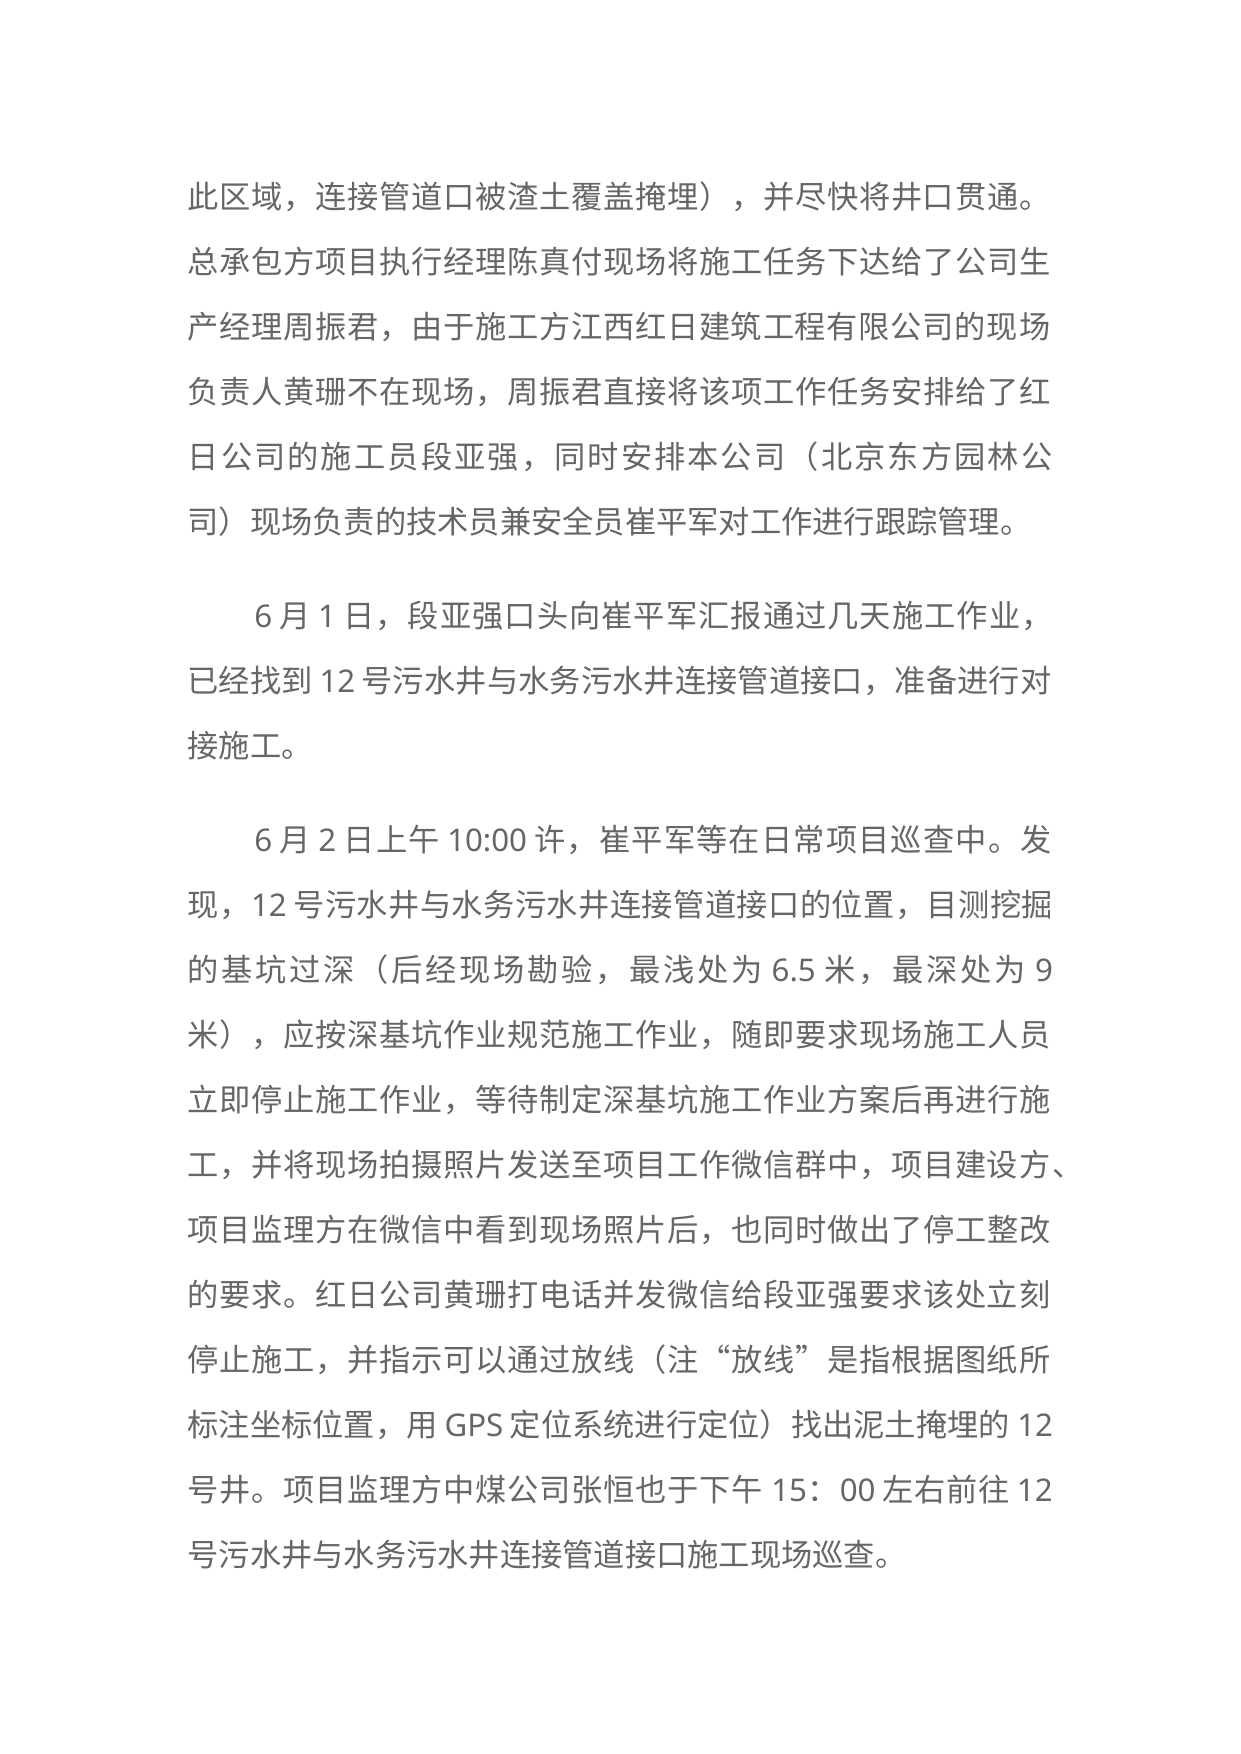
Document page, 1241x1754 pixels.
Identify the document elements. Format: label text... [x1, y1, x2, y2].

text 6月1日，段亚强口头向崔平军汇报通过几天施工作业，已经找到12号污水井与水务污水井连接管道接口，准备进行对接施工。 [187, 581, 1053, 776]
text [187, 162, 1053, 552]
text 6月2日上午10:00许，崔平军等在日常项目巡查中。发现，12号污水井与水务污水井连接管道接口的位置，目测挖掘的基坑过深（后经现场勘验，最浅处为6.5米，最深处为9米），应按深基坑作业规范施工作业，随即要求现场施工人员立即停止施工作业，等待制定深基坑施工作业方案后再进行施工，并将现场拍摄照片发送至项目工作微信群中，项目建设方、项目监理方在微信中看到现场照片后，也同时做出了停工整改的要求。红日公司黄珊打电话并发微信给段亚强要求该处立刻停止施工，并指示可以通过放线（注“放线”是指根据图纸所标注坐标位置，用GPS定位系统进行定位）找出泥土掩埋的12号井。项目监理方中煤公司张恒也于下午15：00左右前往12号污水井与水务污水井连接管道接口施工现场巡查。 [187, 805, 1053, 1585]
